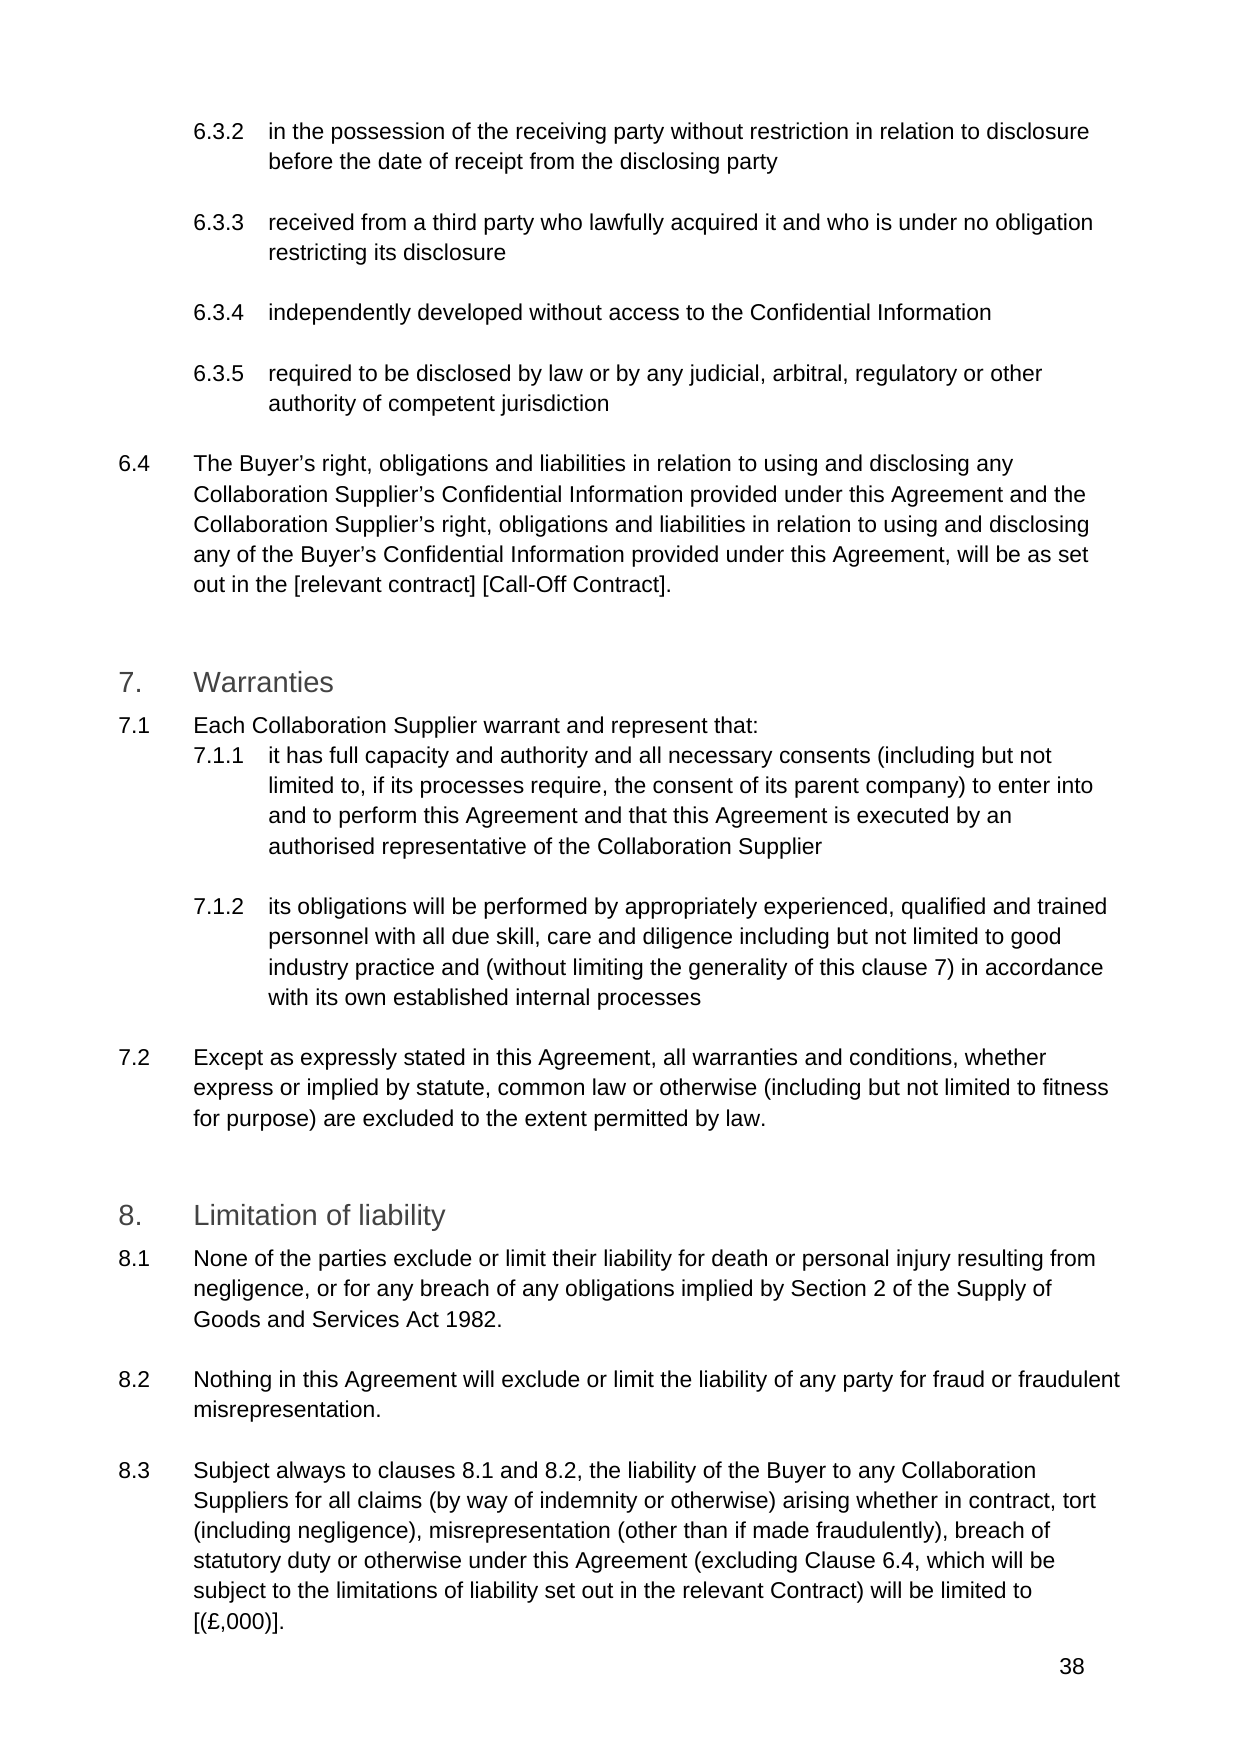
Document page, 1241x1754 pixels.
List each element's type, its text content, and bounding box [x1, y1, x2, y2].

text 8.3 Subject always to clauses 8.1 and 8.2, the liability of the Buyer to any Collaboration Suppliers for all claims (by way of indemnity or otherwise) arising whether in contract, tort (including negligence), misrepresentation (other than if made fraudulently), breach of statutory duty or otherwise under this Agreement (excluding Clause 6.4, which will be subject to the limitations of liability set out in the relevant Contract) will be limited to [(£,000)]. [118, 1457, 1122, 1634]
text 6.3.2 in the possession of the receiving party without restriction in relation to disclosure before the date of receipt from the disclosing party [193, 118, 1122, 175]
text 8.2 Nothing in this Agreement will exclude or limit the liability of any party for fraud or fraudulent misrepresentation. [118, 1366, 1122, 1423]
subtitle 7. Warranties [118, 665, 1122, 698]
subtitle 8. Limitation of liability [118, 1198, 1122, 1232]
text 7.1 Each Collaboration Supplier warrant and represent that: [118, 712, 1122, 738]
text 7.2 Except as expressly stated in this Agreement, all warranties and conditions, whether express or implied by statute, common law or otherwise (including but not limited to fitness for purpose) are excluded to the extent permitted by law. [118, 1044, 1122, 1131]
text 7.1.1 it has full capacity and authority and all necessary consents (including but not limited to, if its processes require, the consent of its parent company) to enter into and to perform this Agreement and that this Agreement is executed by an authorised representative of the Collaboration Supplier [193, 742, 1122, 859]
text 7.1.2 its obligations will be performed by appropriately experienced, qualified and trained personnel with all due skill, care and diligence including but not limited to good industry practice and (without limiting the generality of this clause 7) in accordance with its own established internal processes [193, 893, 1122, 1010]
text 6.4 The Buyer’s right, obligations and liabilities in relation to using and disclosing any Collaboration Supplier’s Confidential Information provided under this Agreement and the Collaboration Supplier’s right, obligations and liabilities in relation to using and disclosing any of the Buyer’s Confidential Information provided under this Agreement, will be as set out in the [relevant contract] [Call-Off Contract]. [118, 450, 1122, 598]
text 6.3.4 independently developed without access to the Confidential Information [118, 299, 1122, 326]
text 6.3.3 received from a third party who lawfully acquired it and who is under no obligation restricting its disclosure [193, 209, 1122, 265]
text 6.3.5 required to be disclosed by law or by any judicial, arbitral, regulatory or other authority of competent jurisdiction [193, 360, 1122, 416]
text 8.1 None of the parties exclude or limit their liability for death or personal injury resulting from negligence, or for any breach of any obligations implied by Section 2 of the Supply of Goods and Services Act 1982. [118, 1245, 1122, 1332]
